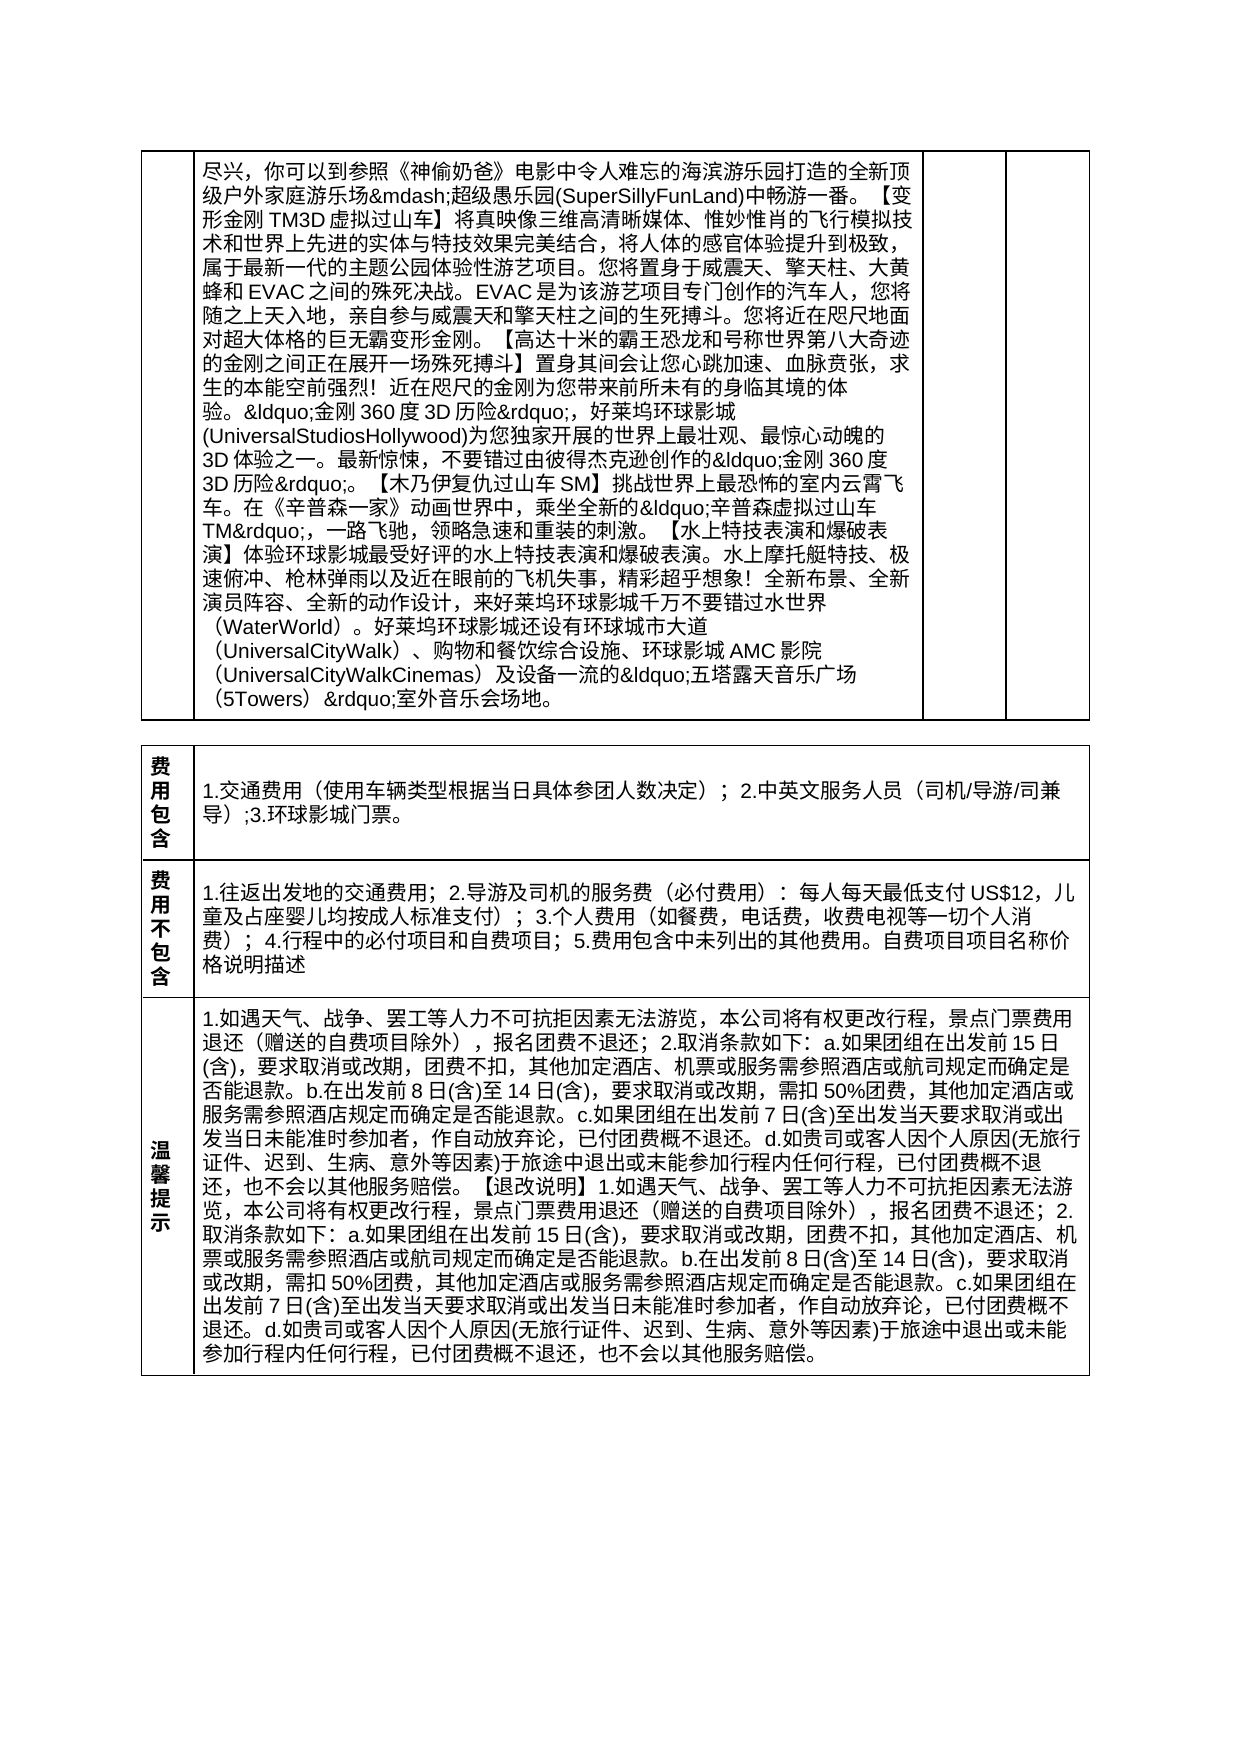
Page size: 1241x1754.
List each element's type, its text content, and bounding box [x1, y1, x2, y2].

table_cell 费用不包含 [142, 860, 193, 997]
table_cell 1 [142, 152, 193, 719]
table_cell [1007, 152, 1089, 719]
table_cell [195, 152, 922, 719]
table_cell 1.如遇天气、战争、罢工等人力不可抗拒因素无法游览，本公司将有权更改行程，景点门票费用退还（赠送的自费项目除外），报名团费不退还；2.取消条款如下：a.如果团组在出发前15日(含)，要求取消或改期，团费不扣，其他加定酒店、机票或服务需参照酒店或航司规定而确定是否能退款。b.在出发前8日(含)至14日(含)，要求取消或改期，需扣50%团费，其他加定酒店或服务需参照酒店规定而确定是否能退款。c.如果团组在出发前7日(含)至出发当天要求取消或出发当日未能准时参加者，作自动放弃论，已付团费概不退还。d.如贵司或客人因个人原因(无旅行证件、迟到、生病、意外等因素)于旅途中退出或末能参加行程内任何行程，已付团费概不退还，也不会以其他服务赔偿。【退改说明】1.如遇天气、战争、罢工等人力不可抗拒因素无法游览，本公司将有权更改行程，景点门票费用退还（赠送的自费项目除外），报名团费不退还；2.取消条款如下：a.如果团组在出发前15日(含)，要求取消或改期，团费不扣，其他加定酒店、机票或服务需参照酒店或航司规定而确定是否能退款。b.在出发前8日(含)至14日(含)，要求取消或改期，需扣50%团费，其他加定酒店或服务需参照酒店规定而确定是否能退款。c.如果团组在出发前7日(含)至出发当天要求取消或出发当日未能准时参加者，作自动放弃论，已付团费概不退还。d.如贵司或客人因个人原因(无旅行证件、迟到、生病、意外等因素)于旅途中退出或未能参加行程内任何行程，已付团费概不退还，也不会以其他服务赔偿。 [195, 998, 1089, 1374]
table_cell [924, 152, 1005, 719]
table_cell 1.往返出发地的交通费用；2.导游及司机的服务费（必付费用）：每人每天最低支付US$12，儿童及占座婴儿均按成人标准支付）；3.个人费用（如餐费，电话费，收费电视等一切个人消费）；4.行程中的必付项目和自费项目；5.费用包含中未列出的其他费用。自费项目项目名称价格说明描述 [195, 861, 1089, 997]
table_header 费用包含 [142, 746, 193, 859]
table_cell 温馨提示 [142, 998, 193, 1374]
table_header 1.交通费用（使用车辆类型根据当日具体参团人数决定）；2.中英文服务人员（司机/导游/司兼导）;3.环球影城门票。 [195, 746, 1089, 859]
